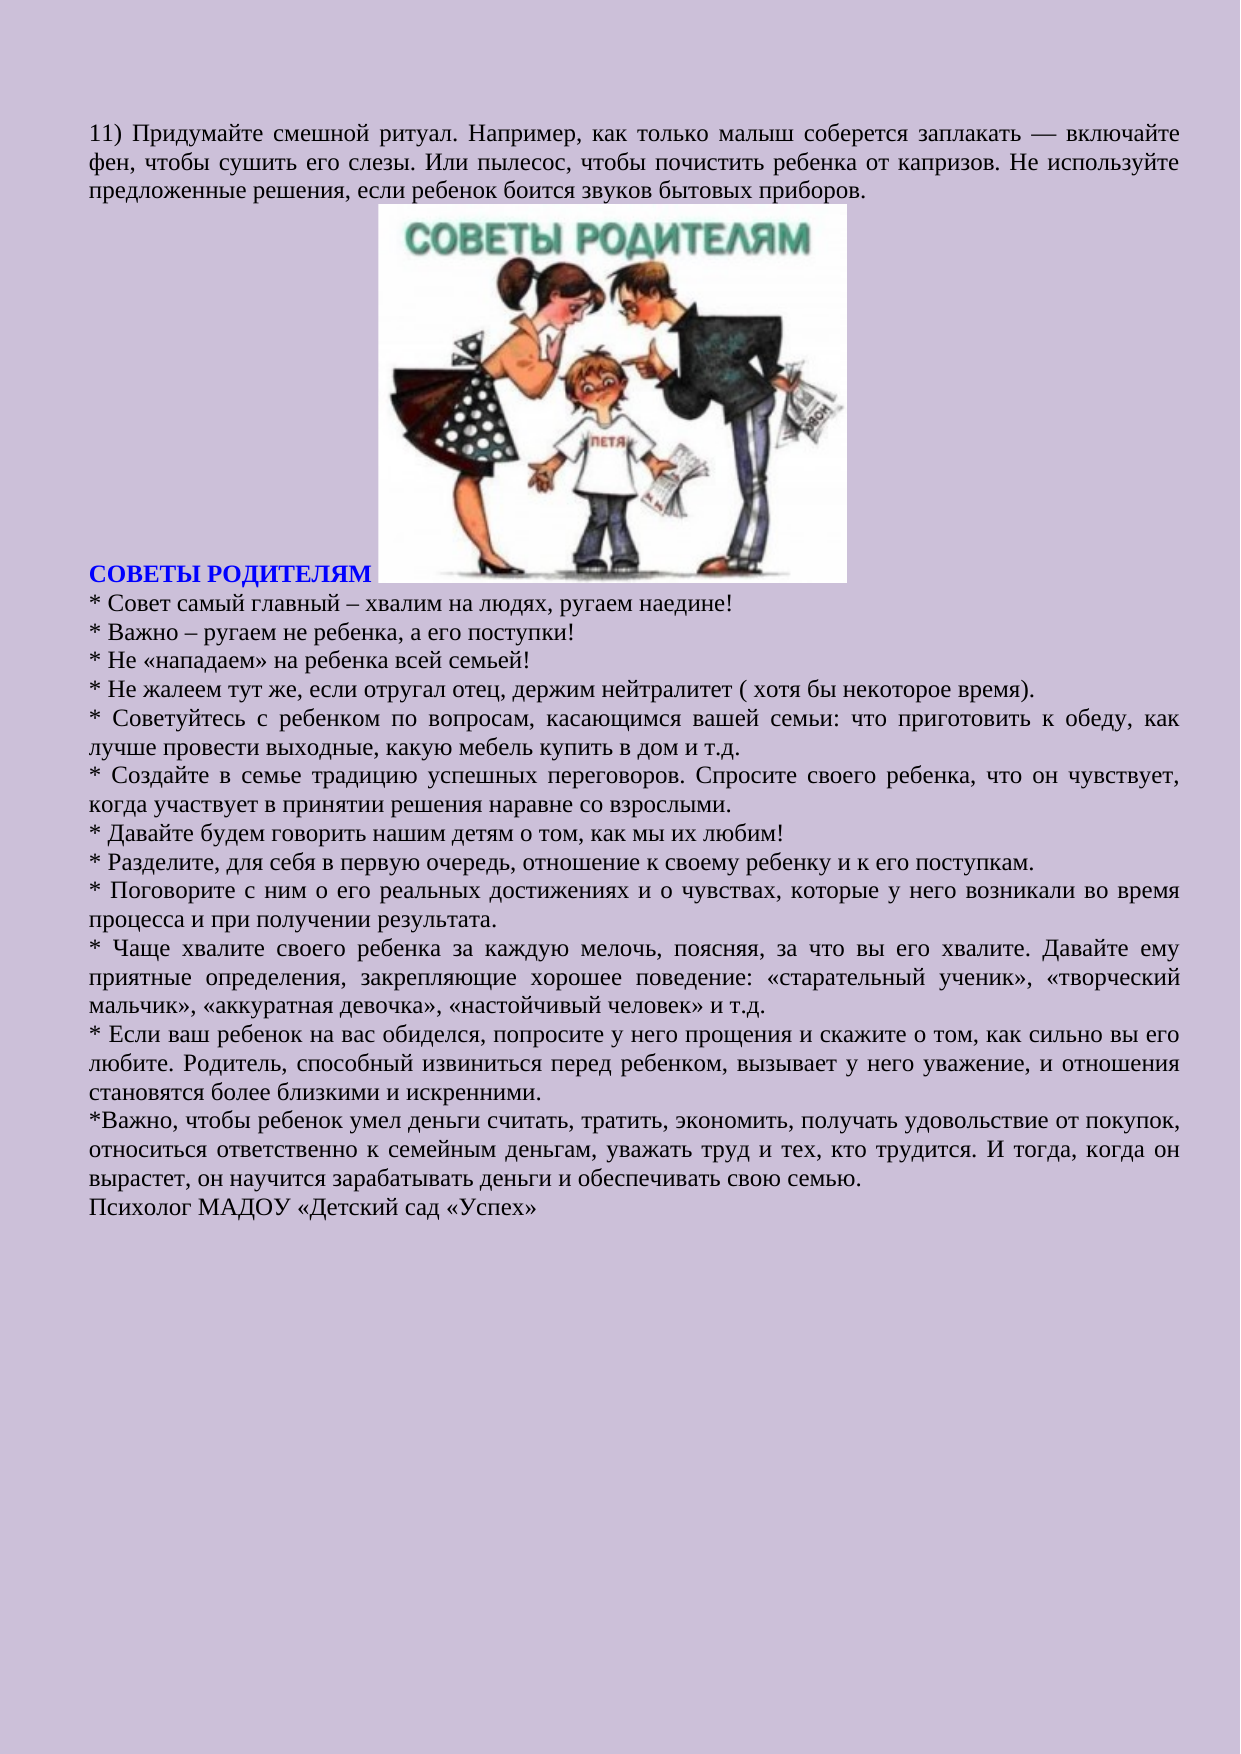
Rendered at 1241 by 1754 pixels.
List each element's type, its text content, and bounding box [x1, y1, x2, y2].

picture [378, 204, 847, 583]
text * Не «нападаем» на ребенка всей семьей! [89, 645, 1181, 674]
text * Поговорите с ним о его реальных достижениях и о чувствах, которые у него возникали во время процесса и при получении результата. [89, 875, 1181, 933]
text * Если ваш ребенок на вас обиделся, попросите у него прощения и скажите о том, как сильно вы его любите. Родитель, способный извиниться перед ребенком, вызывает у него уважение, и отношения становятся более близкими и искренними. [89, 1019, 1181, 1105]
text 11) Придумайте смешной ритуал. Например, как только малыш соберется заплакать — включайте фен, чтобы сушить его слезы. Или пылесос, чтобы почистить ребенка от капризов. Не используйте предложенные решения, если ребенок боится звуков бытовых приборов. [89, 118, 1181, 204]
text * Важно – ругаем не ребенка, а его поступки! [89, 617, 1181, 645]
text * Не жалеем тут же, если отругал отец, держим нейтралитет ( хотя бы некоторое время). [89, 674, 1181, 703]
text * Совет самый главный – хвалим на людях, ругаем наедине! [89, 588, 1181, 617]
text * Создайте в семье традицию успешных переговоров. Спросите своего ребенка, что он чувствует, когда участвует в принятии решения наравне со взрослыми. [89, 760, 1181, 818]
text * Разделите, для себя в первую очередь, отношение к своему ребенку и к его поступкам. [89, 847, 1181, 875]
text * Давайте будем говорить нашим детям о том, как мы их любим! [89, 818, 1181, 847]
text *Важно, чтобы ребенок умел деньги считать, тратить, экономить, получать удовольствие от покупок, относиться ответственно к семейным деньгам, уважать труд и тех, кто трудится. И тогда, когда он вырастет, он научится зарабатывать деньги и обеспечивать свою семью. [89, 1105, 1181, 1192]
text * Чаще хвалите своего ребенка за каждую мелочь, поясняя, за что вы его хвалите. Давайте ему приятные определения, закрепляющие хорошее поведение: «старательный ученик», «творческий мальчик», «аккуратная девочка», «настойчивый человек» и т.д. [89, 933, 1181, 1019]
text * Советуйтесь с ребенком по вопросам, касающимся вашей семьи: что приготовить к обеду, как лучше провести выходные, какую мебель купить в дом и т.д. [89, 703, 1181, 760]
text Психолог МАДОУ «Детский сад «Успех» [89, 1192, 1181, 1220]
